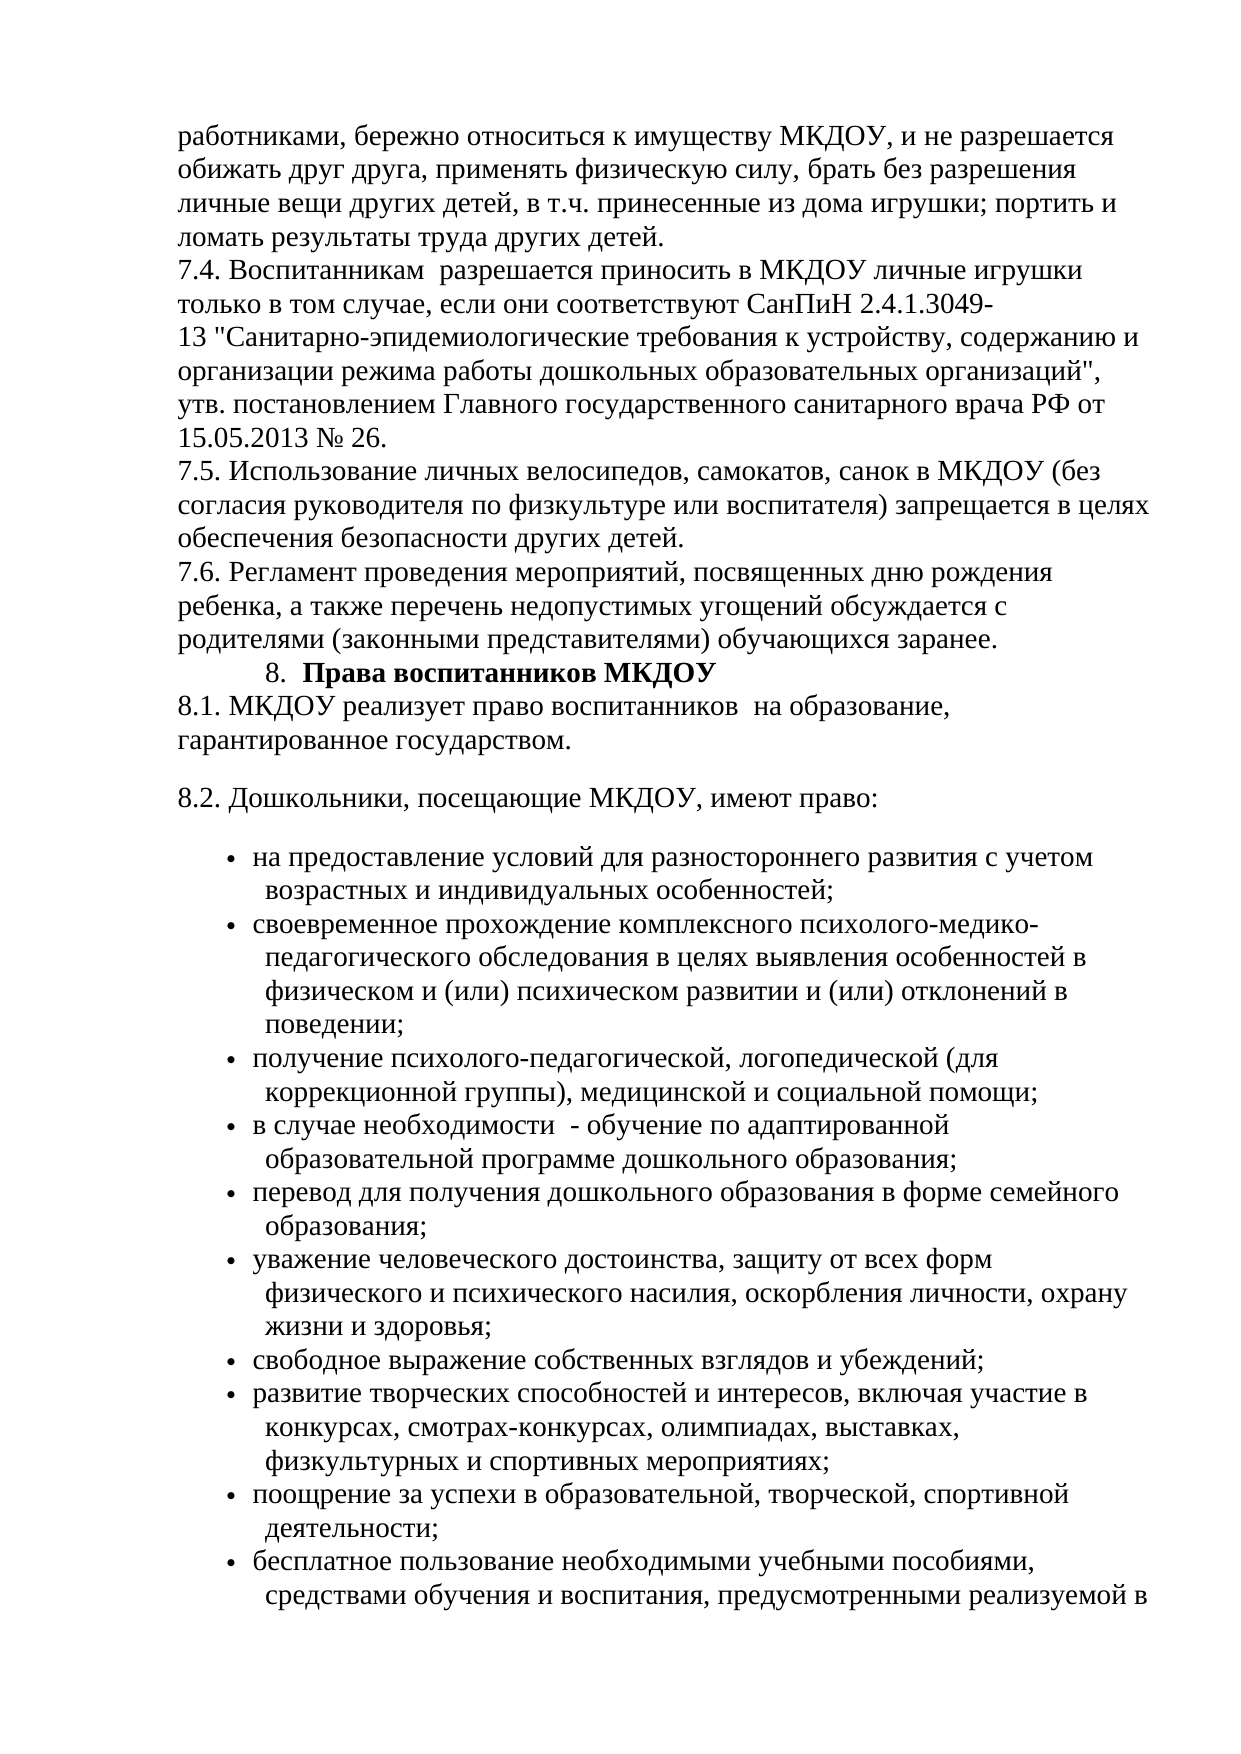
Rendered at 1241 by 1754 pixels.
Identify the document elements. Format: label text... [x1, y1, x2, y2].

list свободное выражение собственных взглядов и убеждений; [227, 1342, 1152, 1376]
list получение психолого-педагогической, логопедической (для коррекционной группы), медицинской и социальной помощи; [227, 1040, 1152, 1107]
text 7.5. Использование личных велосипедов, самокатов, санок в МКДОУ (без согласия руководителя по физкультуре или воспитателя) запрещается в целях обеспечения безопасности других детей. [177, 453, 1152, 554]
list своевременное прохождение комплексного психолого-медико-педагогического обследования в целях выявления особенностей в физическом и (или) психическом развитии и (или) отклонений в поведении; [227, 906, 1152, 1040]
list на предоставление условий для разностороннего развития с учетом возрастных и индивидуальных особенностей; [227, 839, 1152, 906]
list Права воспитанников МКДОУ [265, 655, 1152, 688]
text 7.6. Регламент проведения мероприятий, посвященных дню рождения ребенка, а также перечень недопустимых угощений обсуждается с родителями (законными представителями) обучающихся заранее. [177, 554, 1152, 655]
list развитие творческих способностей и интересов, включая участие в конкурсах, смотрах-конкурсах, олимпиадах, выставках, физкультурных и спортивных мероприятиях; [227, 1376, 1152, 1476]
list перевод для получения дошкольного образования в форме семейного образования; [227, 1174, 1152, 1241]
list уважение человеческого достоинства, защиту от всех форм физического и психического насилия, оскорбления личности, охрану жизни и здоровья; [227, 1241, 1152, 1342]
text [177, 118, 1152, 252]
text 7.4. Воспитанникам разрешается приносить в МКДОУ личные игрушки только в том случае, если они соответствуют СанПиН 2.4.1.3049-13 "Санитарно-эпидемиологические требования к устройству, содержанию и организации режима работы дошкольных образовательных организаций", утв. постановлением Главного государственного санитарного врача РФ от 15.05.2013 № 26. [177, 252, 1152, 453]
list в случае необходимости - обучение по адаптированной образовательной программе дошкольного образования; [227, 1107, 1152, 1174]
text 8.1. МКДОУ реализует право воспитанников на образование, гарантированное государством. [177, 688, 1152, 755]
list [227, 1543, 1152, 1610]
text 8.2. Дошкольники, посещающие МКДОУ, имеют право: [177, 780, 1152, 814]
list поощрение за успехи в образовательной, творческой, спортивной деятельности; [227, 1476, 1152, 1543]
